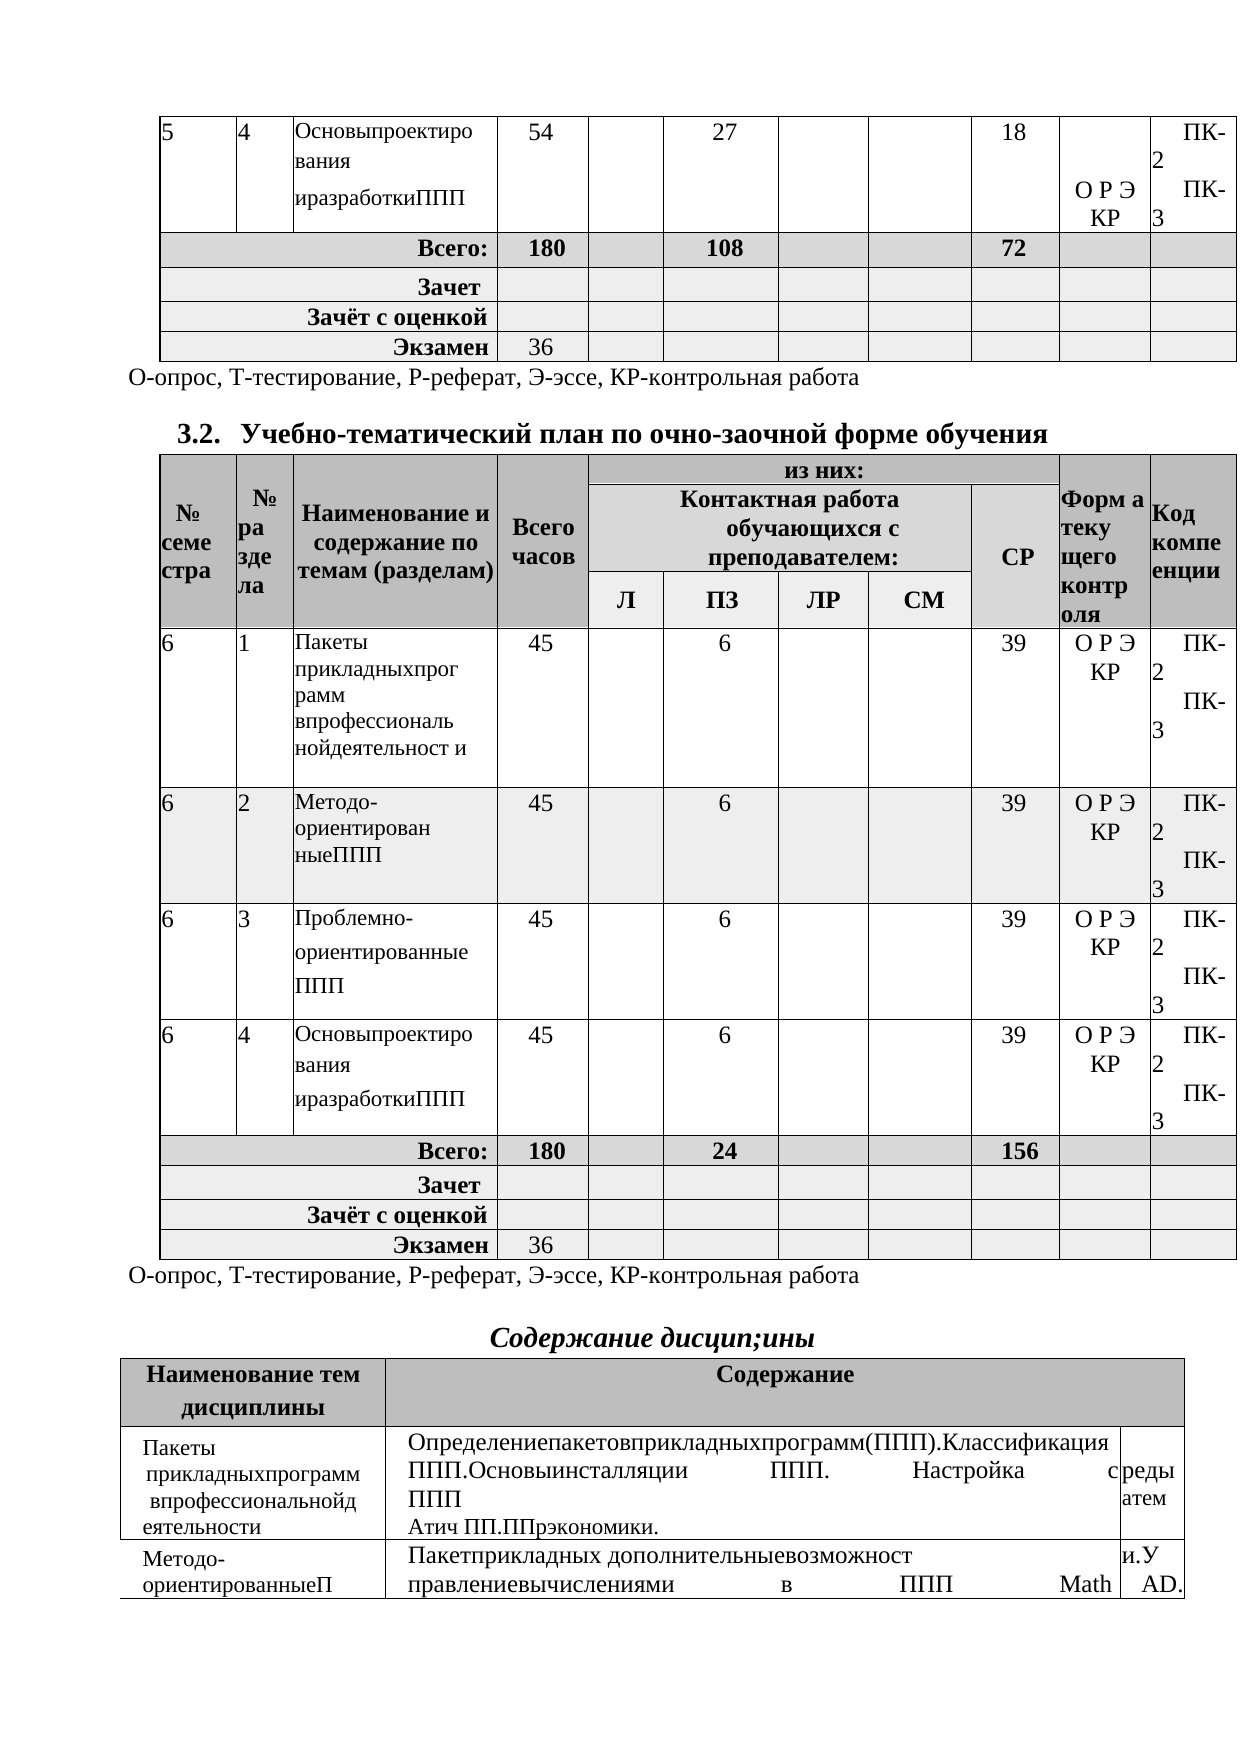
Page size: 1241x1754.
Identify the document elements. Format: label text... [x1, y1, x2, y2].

table_cell 45 [498, 1020, 588, 1135]
table_cell [869, 233, 971, 267]
table_cell [869, 302, 971, 331]
table_cell О Р Э КР [1060, 904, 1150, 1019]
table_cell Л [589, 572, 663, 627]
table_cell 36 [498, 1230, 588, 1259]
table_cell [1151, 233, 1236, 267]
table_cell [779, 268, 868, 301]
table_cell [589, 302, 663, 331]
table_cell [779, 302, 868, 331]
text Содержание дисцип;ины [68, 1320, 1236, 1354]
table_cell ПК-2 ПК-3 [1151, 788, 1236, 903]
table_cell [498, 268, 588, 301]
table_cell [869, 629, 971, 787]
table_cell Пакетприкладных дополнительныевозможност правлениевычислениями в ППП Math [386, 1540, 1120, 1598]
table_cell [869, 788, 971, 903]
table_cell Экзамен [161, 332, 497, 361]
table_header О Р Э КР [1060, 117, 1150, 232]
table_cell 6 [664, 904, 778, 1019]
table_cell 39 [972, 788, 1059, 903]
table_cell 39 [972, 904, 1059, 1019]
table_cell [589, 332, 663, 361]
table_cell [589, 1230, 663, 1259]
table_cell ЛР [779, 572, 868, 627]
table_cell [664, 1200, 778, 1229]
table_cell Основыпроектиро вания иразработкиППП [294, 1020, 497, 1135]
text О-опрос, Т-тестирование, Р-реферат, Э-эссе, КР-контрольная работа [85, 362, 1236, 391]
table_cell 45 [498, 904, 588, 1019]
table_header Форм а теку щего контр оля [1060, 455, 1150, 627]
table_cell 1 [237, 629, 293, 787]
table_cell СМ [869, 572, 971, 627]
table_cell и.У AD. [1121, 1540, 1184, 1598]
table_cell СР [972, 485, 1059, 627]
table_cell 24 [664, 1136, 778, 1165]
table_cell [779, 788, 868, 903]
table_cell [869, 1200, 971, 1229]
table_cell [589, 788, 663, 903]
table_cell Проблемноориентированные ППП [294, 904, 497, 1019]
table_cell О Р Э КР [1060, 1020, 1150, 1135]
table_cell 39 [972, 1020, 1059, 1135]
table_header Основыпроектиро вания иразработкиППП [294, 117, 497, 232]
table_cell Методоориентирован ныеППП [294, 788, 497, 903]
table_cell [779, 233, 868, 267]
table_header Наименование тем дисциплины [121, 1359, 385, 1426]
table_cell 39 [972, 629, 1059, 787]
table_cell [779, 1136, 868, 1165]
table_cell Зачет [161, 1166, 497, 1199]
table_cell Зачёт с оценкой [161, 1200, 497, 1229]
table_cell [1060, 1230, 1150, 1259]
table_header Содержание [386, 1359, 1184, 1426]
text О-опрос, Т-тестирование, Р-реферат, Э-эссе, КР-контрольная работа [85, 1260, 1236, 1289]
table_cell [1060, 1166, 1150, 1199]
table_cell Пакеты прикладныхпрог рамм впрофессиональ нойдеятельност и [294, 629, 497, 787]
table_header 5 [161, 117, 236, 232]
table_cell [664, 302, 778, 331]
table_cell [1060, 233, 1150, 267]
table_cell ПК-2 ПК-3 [1151, 904, 1236, 1019]
table_cell 6 [161, 788, 236, 903]
table_cell [869, 1166, 971, 1199]
table_cell [869, 1230, 971, 1259]
table_cell [1060, 268, 1150, 301]
table_cell [869, 332, 971, 361]
table_cell [972, 1230, 1059, 1259]
table_cell 36 [498, 332, 588, 361]
table_cell [972, 1200, 1059, 1229]
table_header ПК-2 ПК-3 [1151, 117, 1236, 232]
table_header Всего часов [498, 455, 588, 627]
table_header № ра зде ла [237, 455, 293, 627]
table_cell [972, 302, 1059, 331]
table_cell Зачёт с оценкой [161, 302, 497, 331]
table_cell Контактная работа обучающихся с преподавателем: [589, 485, 971, 571]
table_header Код компе енции [1151, 455, 1236, 627]
table_cell [498, 1200, 588, 1229]
table_cell О Р Э КР [1060, 788, 1150, 903]
table_header [589, 117, 663, 232]
table_cell [779, 1020, 868, 1135]
table_cell [1060, 1200, 1150, 1229]
table_cell [589, 233, 663, 267]
table_cell [664, 268, 778, 301]
table_cell [869, 1020, 971, 1135]
list Учебно-тематический план по очно-заочной форме обучения [177, 416, 1236, 449]
table_cell 156 [972, 1136, 1059, 1165]
table_cell [869, 268, 971, 301]
table_cell 180 [498, 1136, 588, 1165]
table_cell 6 [161, 904, 236, 1019]
table_cell 6 [161, 629, 236, 787]
table_cell [779, 1166, 868, 1199]
table_cell [589, 904, 663, 1019]
table_cell [972, 1166, 1059, 1199]
table_cell 2 [237, 788, 293, 903]
table_cell [1151, 332, 1236, 361]
table_cell [1060, 1136, 1150, 1165]
table_cell [972, 332, 1059, 361]
table_cell [779, 1200, 868, 1229]
table_header № семе стра [161, 455, 236, 627]
table_cell Определениепакетовприкладныхпрограмм(ППП).Классификация ППП.Основыинсталляции ППП. Настройка с ППП Атич ПП.ППрэкономики. [386, 1427, 1120, 1539]
table_cell 6 [664, 1020, 778, 1135]
table_header [779, 117, 868, 232]
table_cell 6 [664, 629, 778, 787]
table_cell [1151, 1136, 1236, 1165]
table_cell 6 [161, 1020, 236, 1135]
table_cell 45 [498, 788, 588, 903]
table_cell [779, 904, 868, 1019]
table_cell 3 [237, 904, 293, 1019]
table_header [869, 117, 971, 232]
table_header Наименование и содержание по темам (разделам) [294, 455, 497, 627]
table_header 18 [972, 117, 1059, 232]
table_cell [664, 1230, 778, 1259]
table_cell [664, 332, 778, 361]
table_cell 45 [498, 629, 588, 787]
table_cell [498, 1166, 588, 1199]
table_cell Всего: [161, 1136, 497, 1165]
table_cell Методо- ориентированныеП [120, 1540, 385, 1598]
table_cell [779, 1230, 868, 1259]
table_cell [972, 268, 1059, 301]
table_cell [589, 1166, 663, 1199]
table_cell [589, 1020, 663, 1135]
table_cell [1060, 302, 1150, 331]
table_cell 4 [237, 1020, 293, 1135]
table_cell Экзамен [161, 1230, 497, 1259]
table_cell реды атем [1121, 1427, 1184, 1539]
table_cell Всего: [161, 233, 497, 267]
table_cell Пакеты прикладныхпрограмм впрофессиональнойд еятельности [121, 1427, 385, 1539]
table_cell ПЗ [664, 572, 778, 627]
table_cell [1151, 1200, 1236, 1229]
table_header 54 [498, 117, 588, 232]
table_cell 72 [972, 233, 1059, 267]
table_cell 6 [664, 788, 778, 903]
table_header из них: [589, 455, 1059, 483]
table_cell [1151, 268, 1236, 301]
table_cell [869, 1136, 971, 1165]
table_cell ПК-2 ПК-3 [1151, 1020, 1236, 1135]
table_cell [1151, 302, 1236, 331]
table_cell [1060, 332, 1150, 361]
table_cell [589, 268, 663, 301]
table_header 27 [664, 117, 778, 232]
table_cell [779, 629, 868, 787]
table_cell 180 [498, 233, 588, 267]
table_cell [869, 904, 971, 1019]
table_cell [498, 302, 588, 331]
table_cell ПК-2 ПК-3 [1151, 629, 1236, 787]
table_cell О Р Э КР [1060, 629, 1150, 787]
table_cell [589, 1200, 663, 1229]
table_cell [1151, 1166, 1236, 1199]
table_cell Зачет [161, 268, 497, 301]
table_cell [589, 1136, 663, 1165]
table_cell [1151, 1230, 1236, 1259]
table_cell [664, 1166, 778, 1199]
table_cell [779, 332, 868, 361]
table_cell 108 [664, 233, 778, 267]
table_header 4 [237, 117, 293, 232]
table_cell [589, 629, 663, 787]
